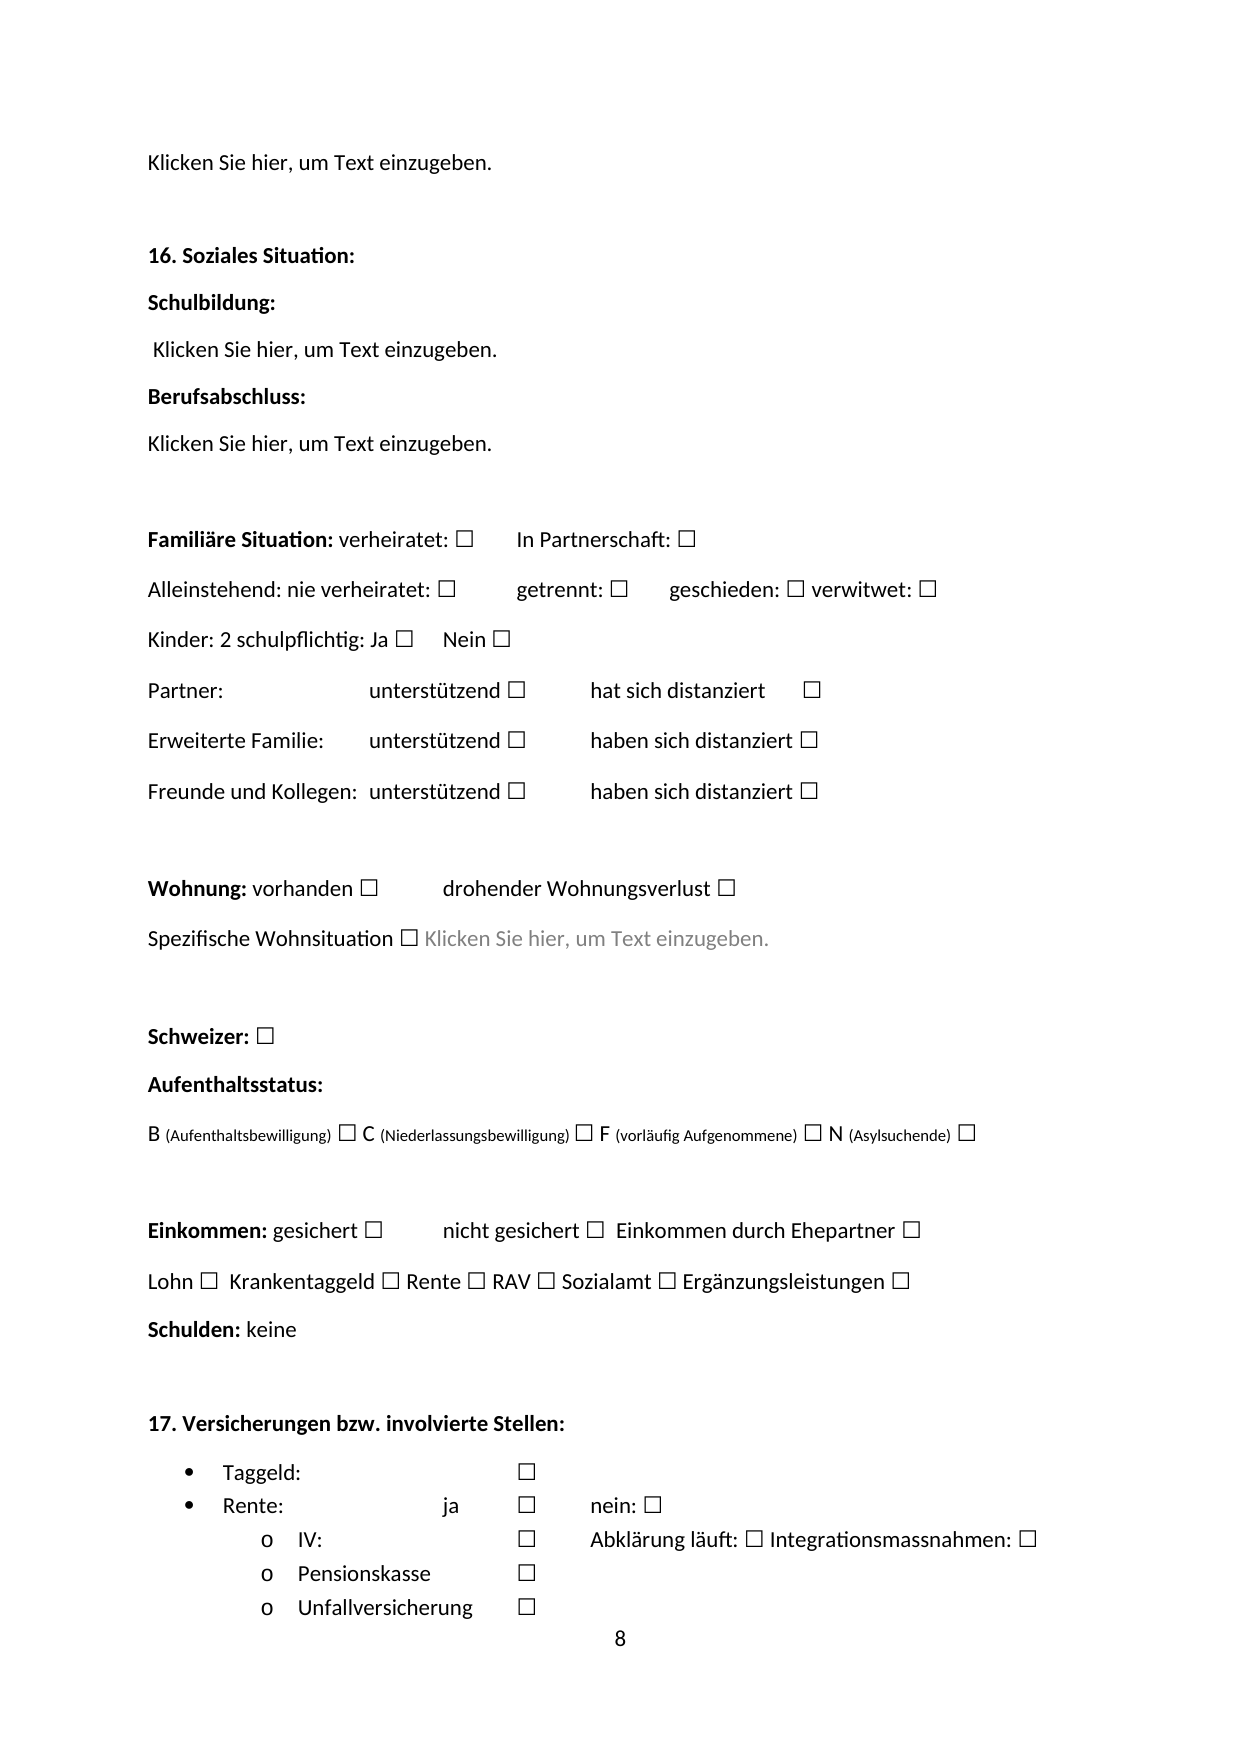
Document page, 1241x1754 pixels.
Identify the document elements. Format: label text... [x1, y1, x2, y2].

list Taggeld: [185, 1456, 1093, 1487]
text Schulbildung: [148, 288, 1093, 316]
text Berufsabschluss: [148, 382, 1093, 410]
text B (Aufenthaltsbewilligung) C (Niederlassungsbewilligung) F (vorläufig Aufgenommene) N (Asylsuchende) [148, 1117, 1093, 1148]
text Kinder: schulpflichtig: Ja Nein [148, 623, 1093, 655]
list Unfallversicherung [260, 1591, 1093, 1622]
text Partner: unterstützend hat sich distanziert [148, 674, 1093, 705]
text 17. Versicherungen bzw. involvierte Stellen: [148, 1409, 1093, 1437]
text Wohnung: vorhanden drohender Wohnungsverlust [148, 872, 1093, 903]
text Alleinstehend: nie verheiratet: getrennt: geschieden: verwitwet: [148, 573, 1093, 604]
text Familiäre Situation: verheiratet: In Partnerschaft: [148, 523, 1093, 554]
text Schulden: [148, 1315, 1093, 1343]
list Rente: ja nein: [185, 1489, 1093, 1521]
text Aufenthaltsstatus: [148, 1070, 1093, 1098]
text 16. Soziales Situation: [148, 241, 1093, 269]
text Spezifische Wohnsituation [148, 922, 1093, 954]
text Erweiterte Familie: unterstützend haben sich distanziert [148, 724, 1093, 756]
text Freunde und Kollegen: unterstützend haben sich distanziert [148, 775, 1093, 806]
text Lohn Krankentaggeld Rente RAV Sozialamt Ergänzungsleistungen [148, 1265, 1093, 1296]
text Schweizer: [148, 1020, 1093, 1051]
list Pensionskasse [260, 1557, 1093, 1588]
list IV: Abklärung läuft: Integrationsmassnahmen: [260, 1523, 1093, 1554]
text Einkommen: gesichert nicht gesichert Einkommen durch Ehepartner [148, 1214, 1093, 1246]
